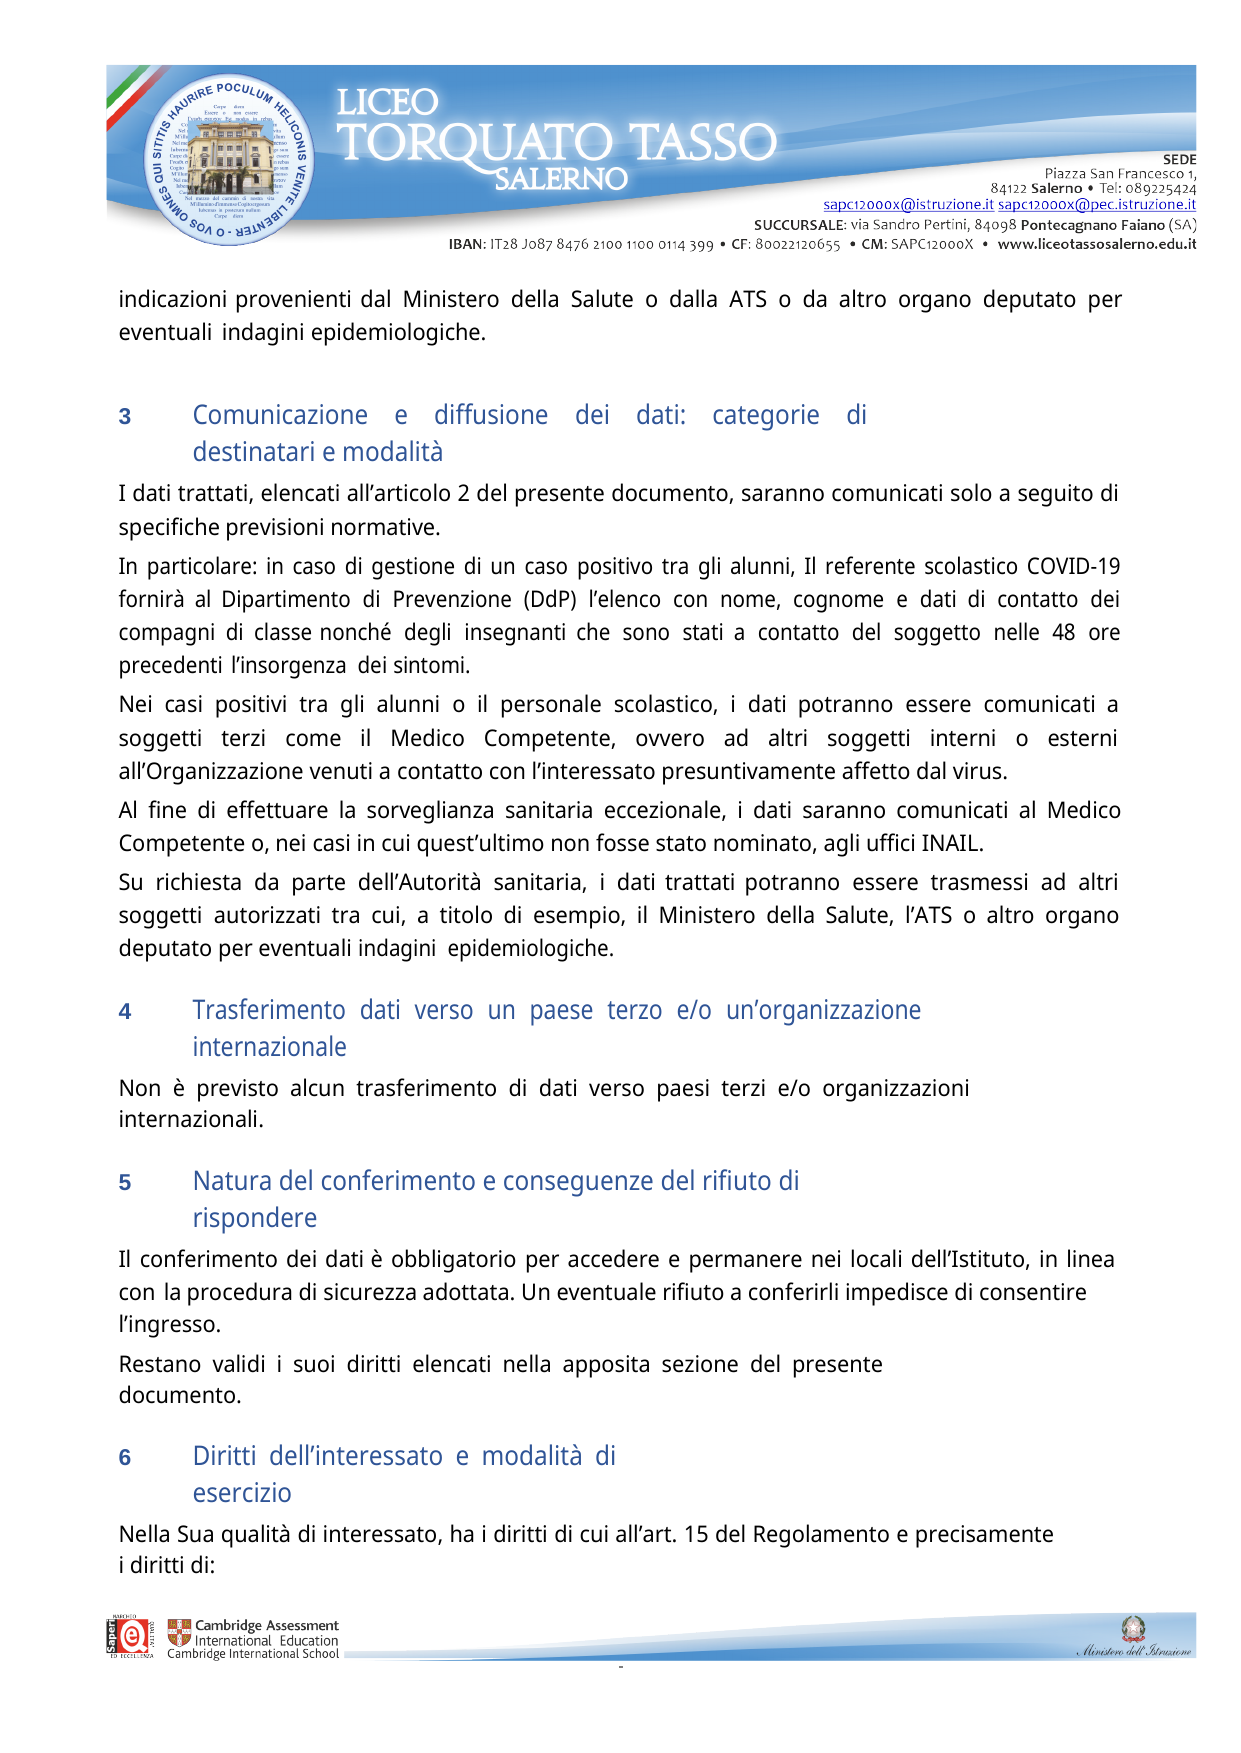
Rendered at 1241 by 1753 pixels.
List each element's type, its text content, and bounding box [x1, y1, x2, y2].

text I dati trattati, elencati all’articolo 2 del presente documento, saranno comunicati solo a seguito di specifiche previsioni normative. [118, 477, 1119, 542]
text In particolare: in caso di gestione di un caso positivo tra gli alunni, Il referente scolastico COVID-19 fornirà al Dipartimento di Prevenzione (DdP) l’elenco con nome, cognome e dati di contatto dei compagni di classe nonché degli insegnanti che sono stati a contatto del soggetto nelle 48 ore precedenti l’insorgenza dei sintomi. [118, 550, 1121, 680]
subtitle Trasferimento dati verso un paese terzo e/o un’organizzazione internazionale [118, 991, 922, 1064]
text Nella Sua qualità di interessato, ha i diritti di cui all’art. 15 del Regolamento e precisamente i diritti di: [118, 1518, 1054, 1581]
subtitle Comunicazione e diffusione dei dati: categorie di destinatari e modalità [118, 396, 868, 469]
text Nei casi positivi tra gli alunni o il personale scolastico, i dati potranno essere comunicati a soggetti terzi come il Medico Competente, ovvero ad altri soggetti interni o esterni all’Organizzazione venuti a contatto con l’interessato presuntivamente affetto dal virus. [118, 688, 1119, 786]
picture [106, 1612, 1197, 1661]
picture [106, 64, 1197, 252]
text Restano validi i suoi diritti elencati nella apposita sezione del presente documento. [118, 1348, 883, 1410]
text Non è previsto alcun trasferimento di dati verso paesi terzi e/o organizzazioni internazionali. [118, 1072, 970, 1134]
subtitle Diritti dell’interessato e modalità di esercizio [118, 1437, 616, 1510]
text Su richiesta da parte dell’Autorità sanitaria, i dati trattati potranno essere trasmessi ad altri soggetti autorizzati tra cui, a titolo di esempio, il Ministero della Salute, l’ATS o altro organo deputato per eventuali indagini epidemiologiche. [118, 866, 1119, 964]
text Il conferimento dei dati è obbligatorio per accedere e permanere nei locali dell’Istituto, in linea con la procedura di sicurezza adottata. Un eventuale rifiuto a conferirli impedisce di consentire l’ingresso. [118, 1243, 1119, 1339]
subtitle Natura del conferimento e conseguenze del rifiuto di rispondere [118, 1161, 800, 1235]
text Al fine di effettuare la sorveglianza sanitaria eccezionale, i dati saranno comunicati al Medico Competente o, nei casi in cui quest’ultimo non fosse stato nominato, agli uffici INAIL. [118, 794, 1121, 858]
